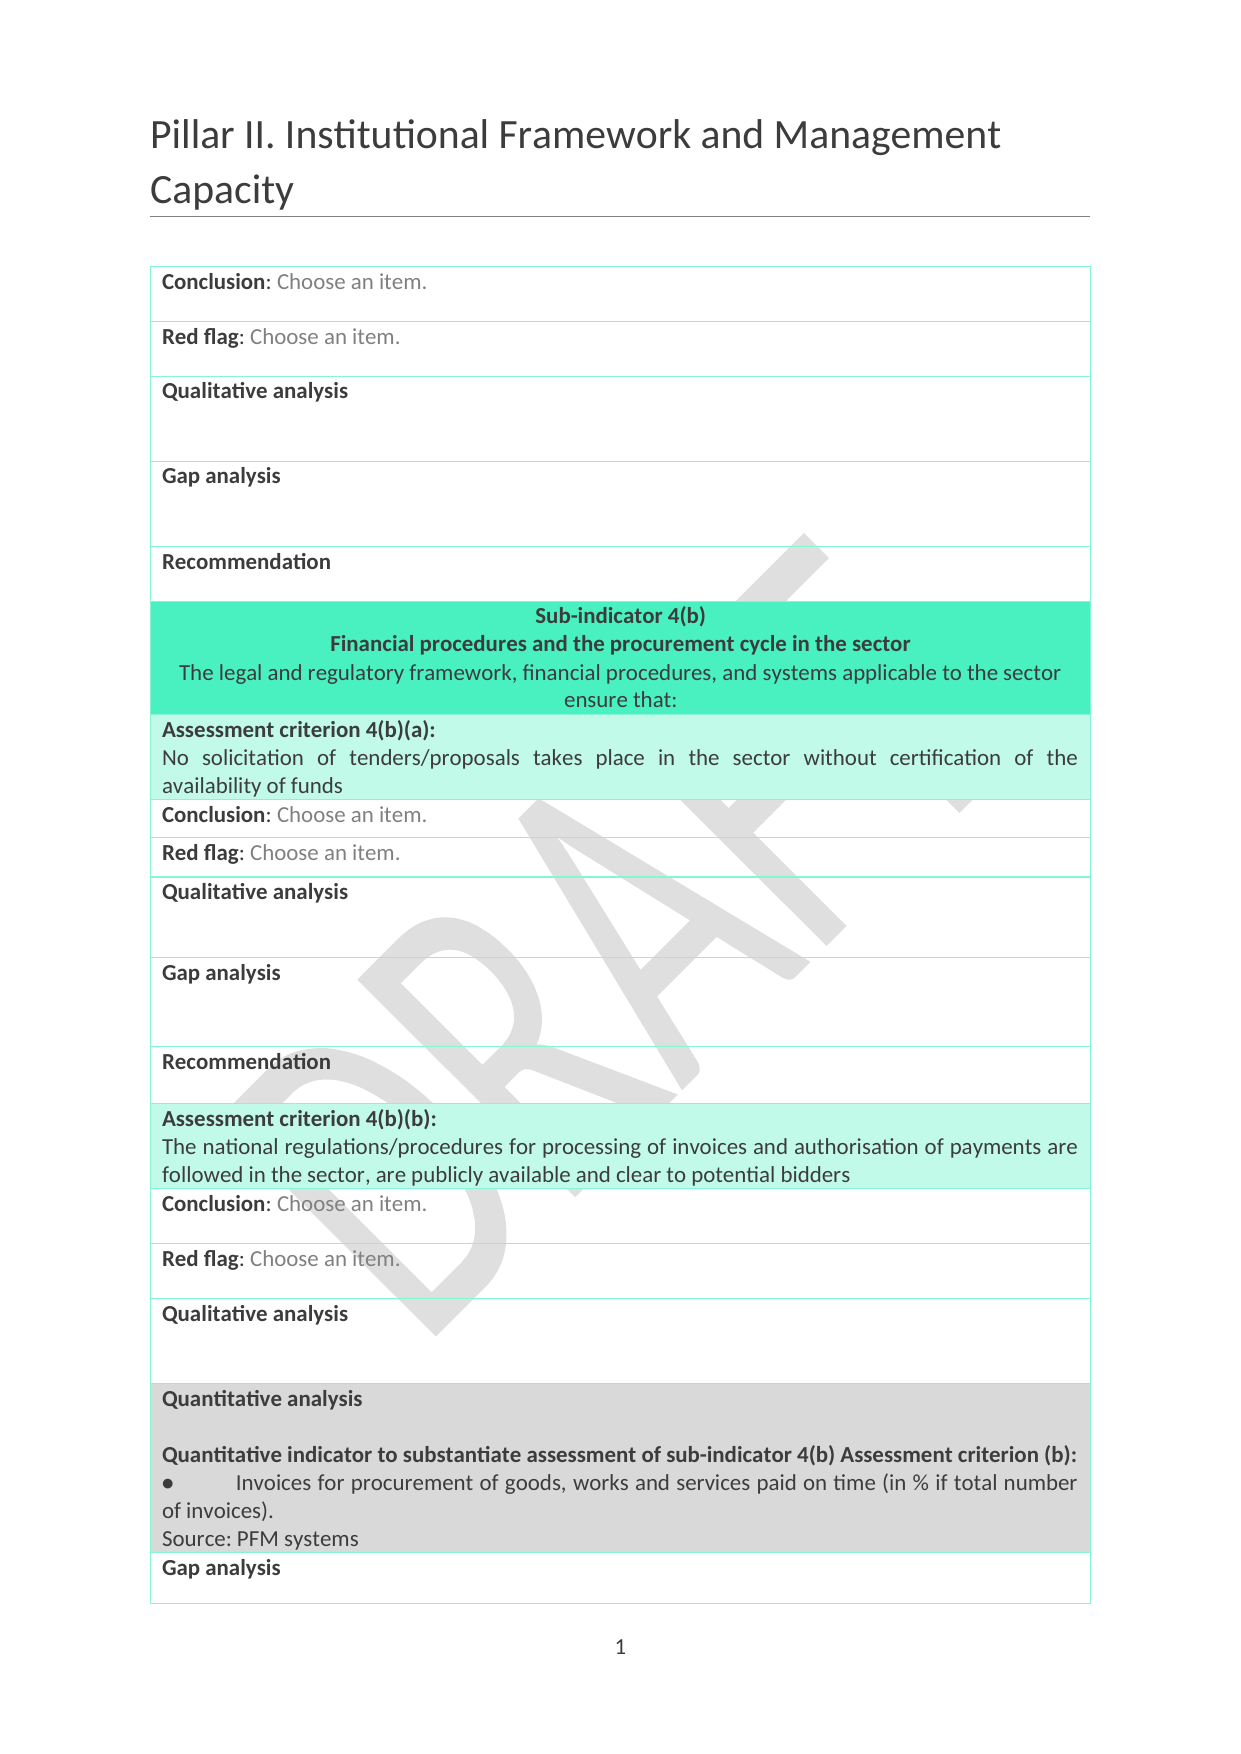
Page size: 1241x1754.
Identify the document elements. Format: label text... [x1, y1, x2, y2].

table_cell Red flag: [151, 1244, 1090, 1298]
table_cell Conclusion: [151, 1189, 1090, 1243]
table_cell Gap analysis [151, 462, 1090, 546]
table_cell Recommendation [151, 1047, 1090, 1103]
table_cell Recommendation [151, 547, 1090, 601]
table_cell Gap analysis [151, 958, 1090, 1046]
table_cell Assessment criterion 4(b)(a): No solicitation of tenders/proposals takes place in the sector without certification of the availability of funds [151, 715, 1090, 799]
table_cell Quantitative analysis Quantitative indicator to substantiate assessment of sub-indicator 4(b) Assessment criterion (b): • Invoices for procurement of goods, works and services paid on time (in % if total number of invoices). Source: PFM systems [151, 1384, 1090, 1552]
table_cell Gap analysis [151, 1553, 1090, 1603]
table_cell Red flag: [151, 838, 1090, 876]
table_cell Qualitative analysis [151, 1299, 1090, 1383]
table_cell Sub-indicator 4(b) Financial procedures and the procurement cycle in the sector The legal and regulatory framework, financial procedures, and systems applicable to the sector ensure that: [151, 602, 1090, 714]
table_cell Conclusion: [151, 800, 1090, 837]
table_cell Assessment criterion 4(b)(b): The national regulations/procedures for processing of invoices and authorisation of payments are followed in the sector, are publicly available and clear to potential bidders [151, 1104, 1090, 1188]
table_cell Conclusion: [151, 267, 1090, 321]
table_cell Qualitative analysis [151, 377, 1090, 461]
table_cell Red flag: [151, 322, 1090, 376]
table_cell Qualitative analysis [151, 878, 1090, 957]
